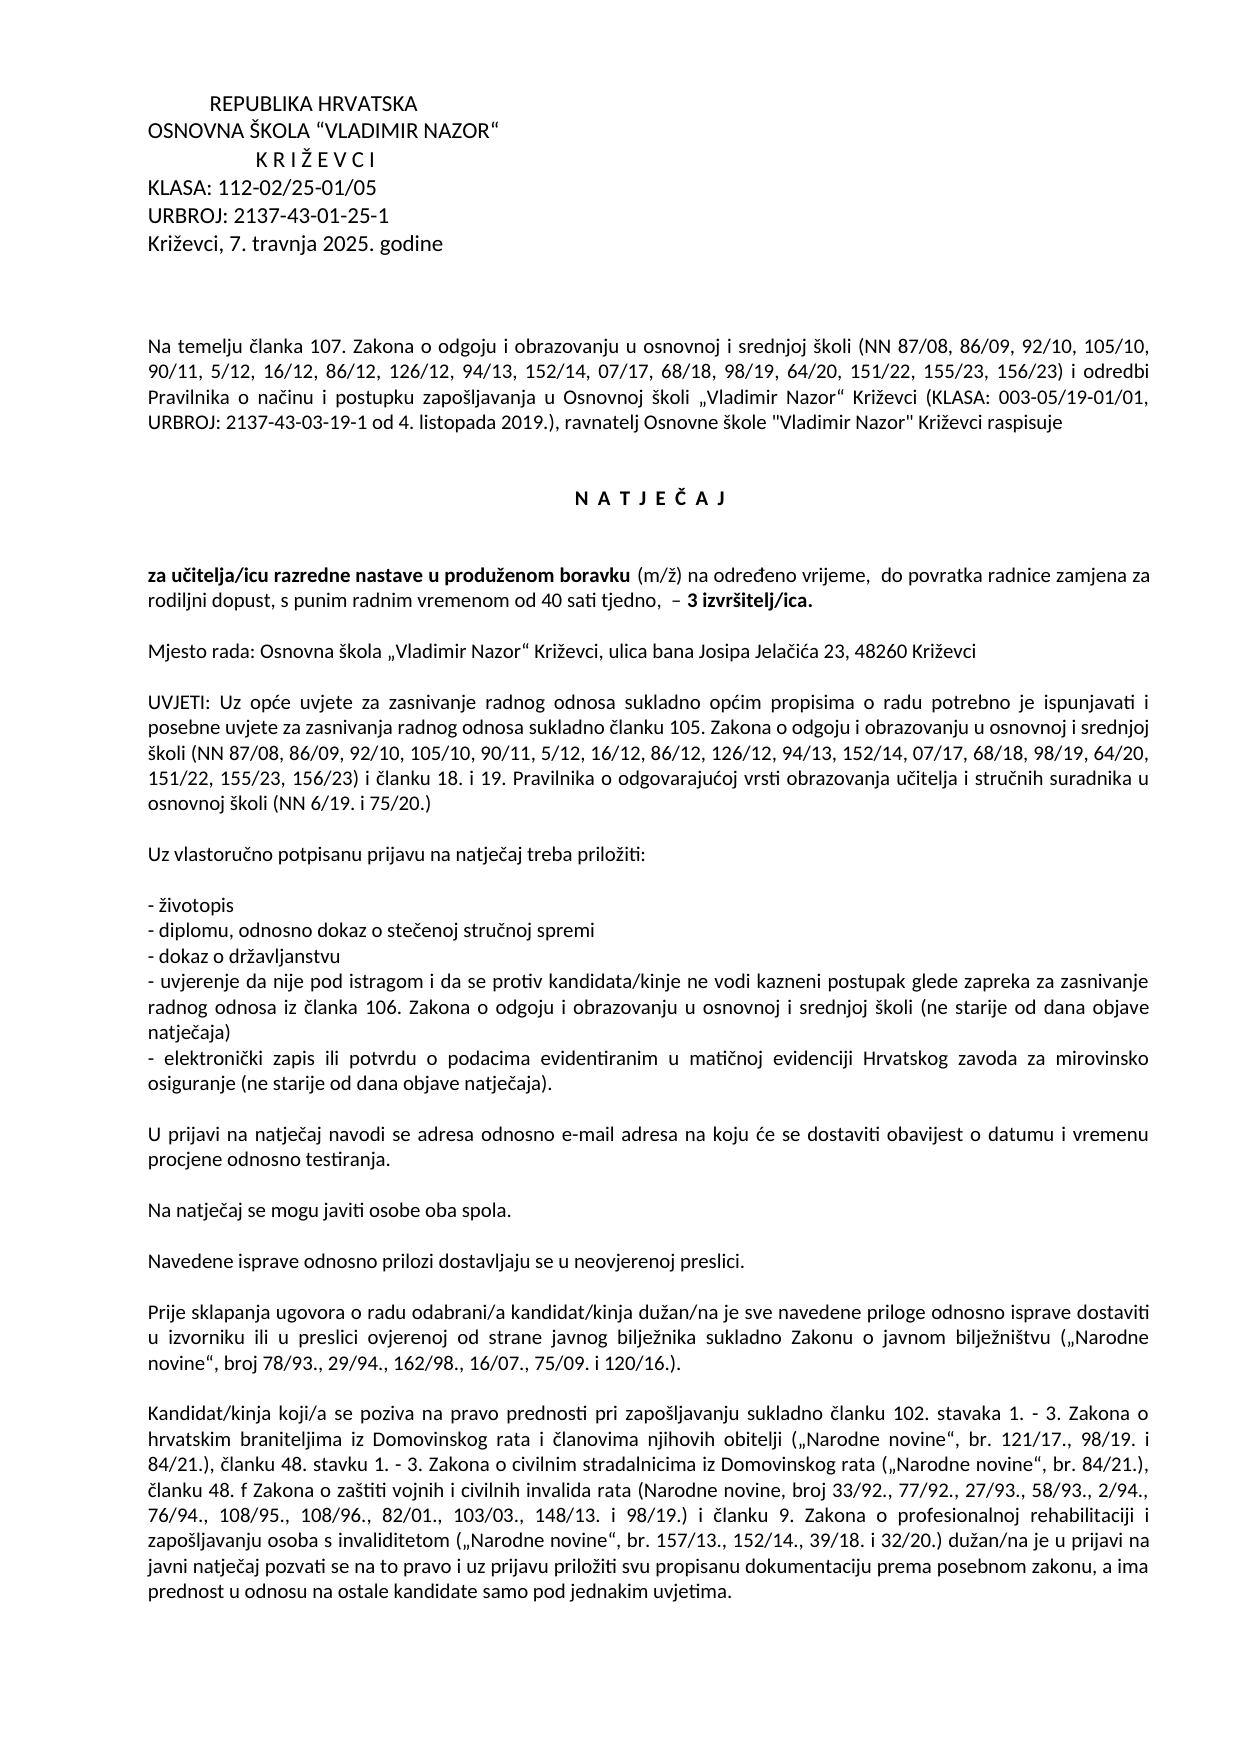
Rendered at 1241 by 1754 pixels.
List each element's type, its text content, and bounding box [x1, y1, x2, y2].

text U prijavi na natječaj navodi se adresa odnosno e-mail adresa na koju će se dostaviti obavijest o datumu i vremenu procjene odnosno testiranja. [148, 1121, 1152, 1172]
text Na natječaj se mogu javiti osobe oba spola. [148, 1197, 1152, 1223]
text - elektronički zapis ili potvrdu o podacima evidentiranim u matičnoj evidenciji Hrvatskog zavoda za mirovinsko osiguranje (ne starije od dana objave natječaja). [148, 1045, 1152, 1096]
text - uvjerenje da nije pod istragom i da se protiv kandidata/kinje ne vodi kazneni postupak glede zapreka za zasnivanje radnog odnosa iz članka 106. Zakona o odgoju i obrazovanju u osnovnoj i srednjoj školi (ne starije od dana objave natječaja) [148, 968, 1152, 1045]
text Prije sklapanja ugovora o radu odabrani/a kandidat/kinja dužan/na je sve navedene priloge odnosno isprave dostaviti u izvorniku ili u preslici ovjerenoj od strane javnog bilježnika sukladno Zakonu o javnom bilježništvu („Narodne novine“, broj 78/93., 29/94., 162/98., 16/07., 75/09. i 120/16.). [148, 1299, 1152, 1375]
text Uz vlastoručno potpisanu prijavu na natječaj treba priložiti: [148, 841, 1152, 867]
text Mjesto rada: Osnovna škola „Vladimir Nazor“ Križevci, ulica bana Josipa Jelačića 23, 48260 Križevci [148, 638, 1152, 663]
text K R I Ž E V C I [148, 145, 1152, 173]
text KLASA: 112-02/25-01/05 [148, 173, 1152, 201]
text OSNOVNA ŠKOLA “VLADIMIR NAZOR“ [148, 117, 1152, 145]
text Navedene isprave odnosno prilozi dostavljaju se u neovjerenoj preslici. [148, 1248, 1152, 1273]
text - diplomu, odnosno dokaz o stečenoj stručnoj spremi [148, 918, 1152, 943]
text za učitelja/icu razredne nastave u produženom boravku (m/ž) na određeno vrijeme, do povratka radnice zamjena za rodiljni dopust, s punim radnim vremenom od 40 sati tjedno, – 3 izvršitelj/ica. [148, 562, 1152, 613]
text Na temelju članka 107. Zakona o odgoju i obrazovanju u osnovnoj i srednjoj školi (NN 87/08, 86/09, 92/10, 105/10, 90/11, 5/12, 16/12, 86/12, 126/12, 94/13, 152/14, 07/17, 68/18, 98/19, 64/20, 151/22, 155/23, 156/23) i odredbi Pravilnika o načinu i postupku zapošljavanja u Osnovnoj školi „Vladimir Nazor“ Križevci (KLASA: 003-05/19-01/01, URBROJ: 2137-43-03-19-1 od 4. listopada 2019.), ravnatelj Osnovne škole "Vladimir Nazor" Križevci raspisuje [148, 333, 1152, 435]
text UVJETI: Uz opće uvjete za zasnivanje radnog odnosa sukladno općim propisima o radu potrebno je ispunjavati i posebne uvjete za zasnivanja radnog odnosa sukladno članku 105. Zakona o odgoju i obrazovanju u osnovnoj i srednjoj školi (NN 87/08, 86/09, 92/10, 105/10, 90/11, 5/12, 16/12, 86/12, 126/12, 94/13, 152/14, 07/17, 68/18, 98/19, 64/20, 151/22, 155/23, 156/23) i članku 18. i 19. Pravilnika o odgovarajućoj vrsti obrazovanja učitelja i stručnih suradnika u osnovnoj školi (NN 6/19. i 75/20.) [148, 689, 1152, 816]
text - životopis [148, 892, 1152, 918]
text Kandidat/kinja koji/a se poziva na pravo prednosti pri zapošljavanju sukladno članku 102. stavaka 1. - 3. Zakona o hrvatskim braniteljima iz Domovinskog rata i članovima njihovih obitelji („Narodne novine“, br. 121/17., 98/19. i 84/21.), članku 48. stavku 1. - 3. Zakona o civilnim stradalnicima iz Domovinskog rata („Narodne novine“, br. 84/21.), članku 48. f Zakona o zaštiti vojnih i civilnih invalida rata (Narodne novine, broj 33/92., 77/92., 27/93., 58/93., 2/94., 76/94., 108/95., 108/96., 82/01., 103/03., 148/13. i 98/19.) i članku 9. Zakona o profesionalnoj rehabilitaciji i zapošljavanju osoba s invaliditetom („Narodne novine“, br. 157/13., 152/14., 39/18. i 32/20.) dužan/na je u prijavi na javni natječaj pozvati se na to pravo i uz prijavu priložiti svu propisanu dokumentaciju prema posebnom zakonu, a ima prednost u odnosu na ostale kandidate samo pod jednakim uvjetima. [148, 1401, 1152, 1604]
text Križevci, 7. travnja 2025. godine [148, 229, 1152, 257]
text N A T J E Č A J [148, 486, 1152, 511]
text URBROJ: 2137-43-01-25-1 [148, 201, 1152, 229]
text REPUBLIKA HRVATSKA [148, 89, 1152, 117]
text - dokaz o državljanstvu [148, 943, 1152, 968]
